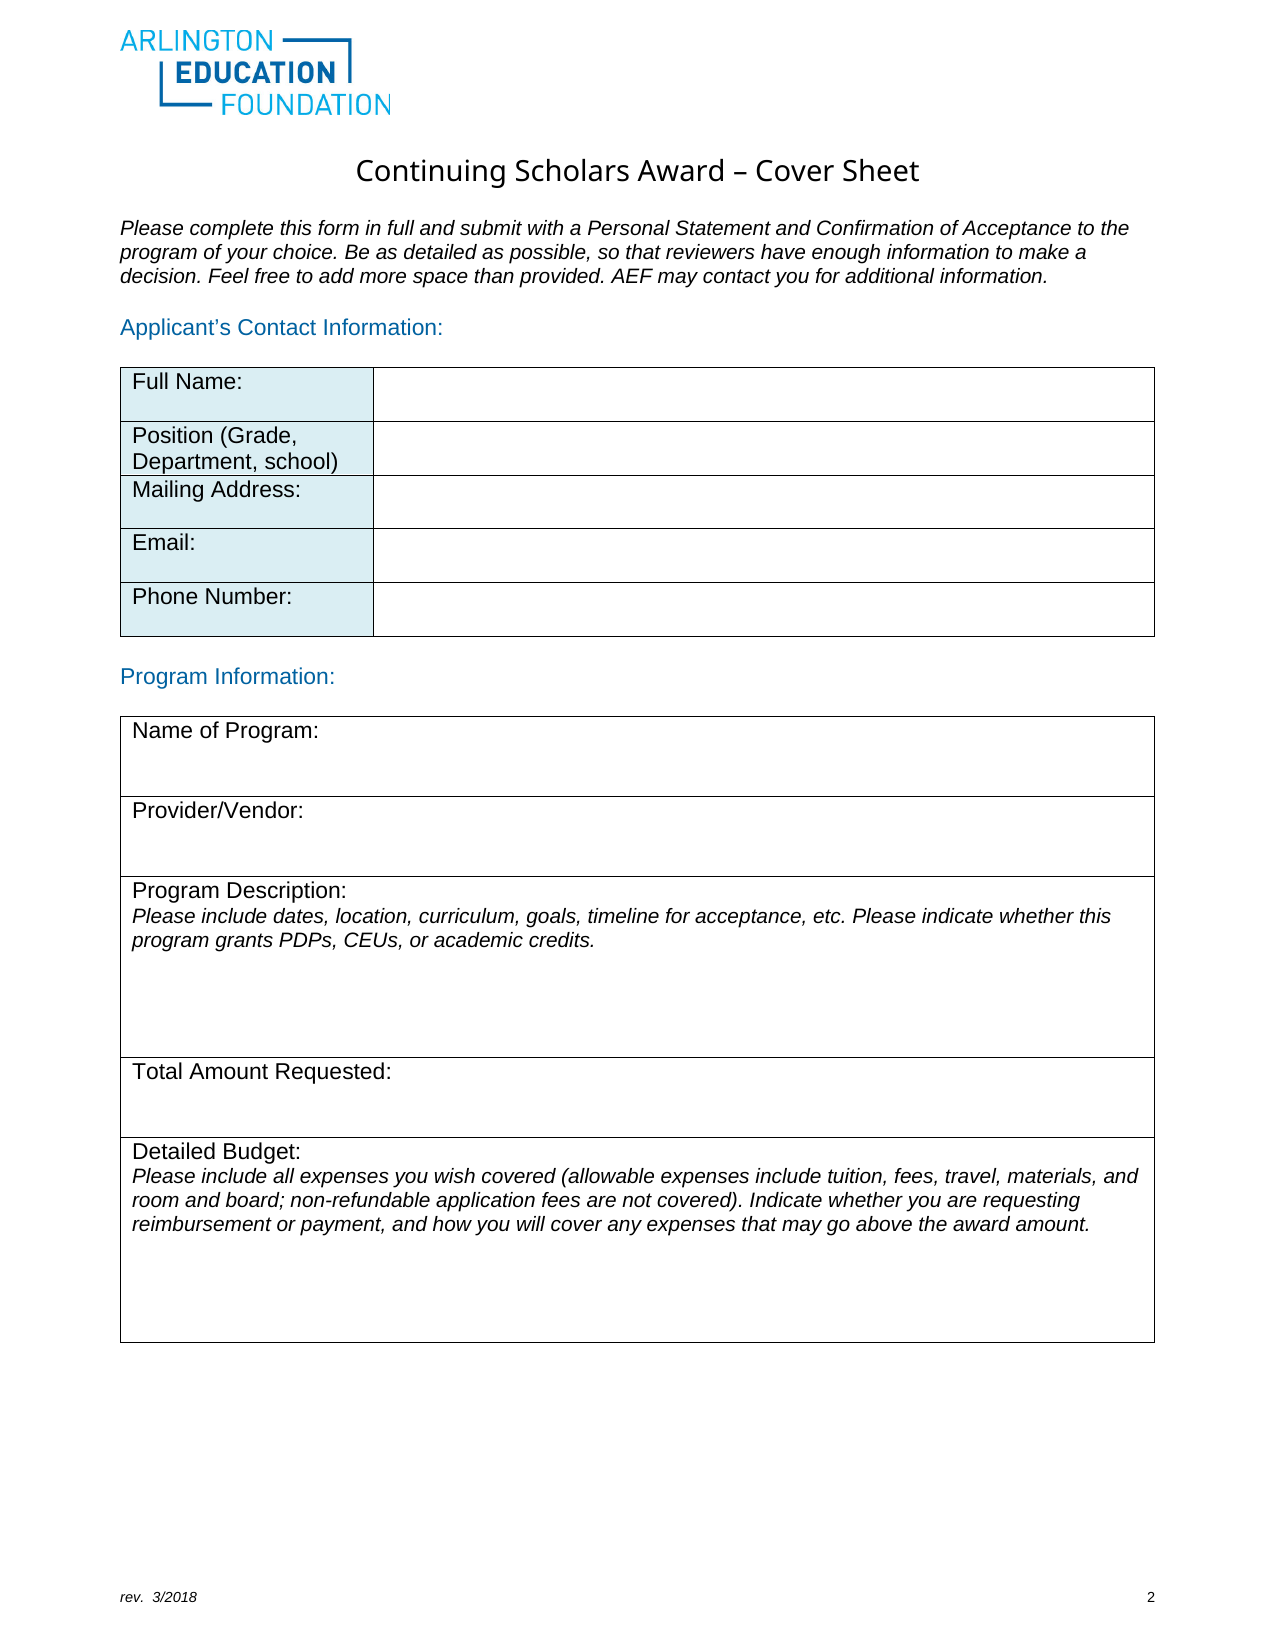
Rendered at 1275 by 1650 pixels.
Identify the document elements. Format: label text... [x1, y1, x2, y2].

picture [378, 100, 388, 115]
text Continuing Scholars Award – Cover Sheet [120, 150, 1155, 190]
table_header [374, 368, 1154, 421]
table_cell [374, 529, 1154, 582]
picture [143, 32, 152, 38]
table_cell [374, 422, 1154, 474]
table_cell Mailing Address: [121, 476, 373, 528]
picture [120, 30, 390, 115]
table_cell Detailed Budget: Please include all expenses you wish covered (allowable expenses include tuition, fees, travel, materials, and room and board; non-refundable application fees are not covered). Indicate whether you are requesting reimbursement or payment, and how you will cover any expenses that may go above the award amount. [121, 1138, 1154, 1342]
text Please complete this form in full and submit with a Personal Statement and Confirmation of Acceptance to the program of your choice. Be as detailed as possible, so that reviewers have enough information to make a decision. Feel free to add more space than provided. AEF may contact you for additional information. [120, 216, 1155, 288]
table_cell [374, 583, 1154, 636]
picture [359, 96, 368, 112]
picture [280, 102, 289, 115]
picture [301, 96, 310, 112]
table_cell Provider/Vendor: [121, 797, 1154, 876]
picture [188, 30, 196, 43]
table_cell [374, 476, 1154, 528]
table_cell Phone Number: [121, 583, 373, 636]
picture [321, 100, 326, 108]
table_cell Total Amount Requested: [121, 1058, 1154, 1137]
table_cell Program Description: Please include dates, location, curriculum, goals, timeline for acceptance, etc. Please indicate whether this program grants PDPs, CEUs, or academic credits. [121, 877, 1154, 1057]
text Program Information: [120, 663, 1155, 689]
picture [318, 111, 329, 115]
table_header Name of Program: [121, 717, 1154, 796]
table_header Full Name: [121, 368, 373, 421]
table_cell Email: [121, 529, 373, 582]
picture [240, 32, 248, 48]
table_cell Position (Grade, Department, school) [121, 422, 373, 474]
text Applicant’s Contact Information: [120, 314, 1155, 341]
picture [120, 30, 127, 48]
picture [241, 96, 250, 112]
picture [260, 30, 269, 43]
